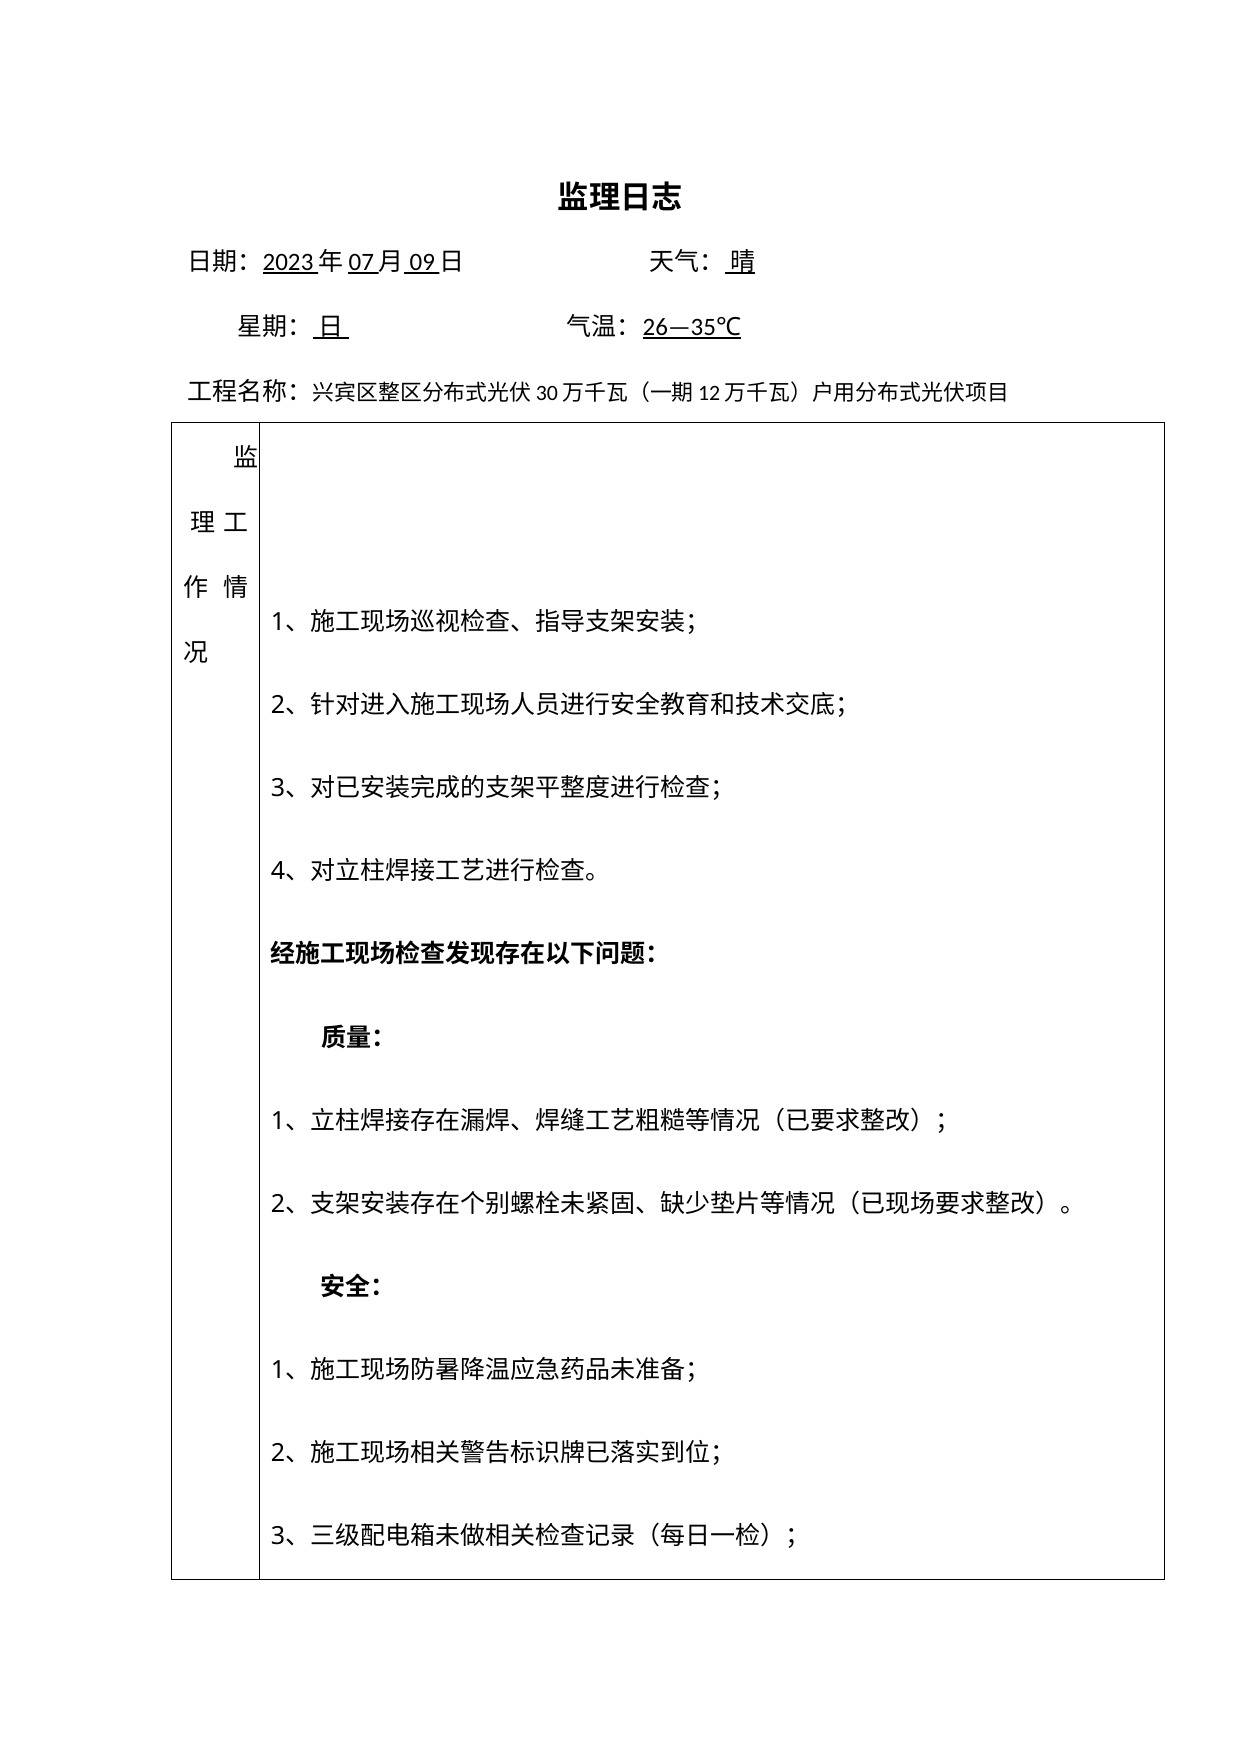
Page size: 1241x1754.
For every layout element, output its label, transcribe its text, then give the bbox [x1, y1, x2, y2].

text 工程名称：兴宾区整区分布式光伏30万千瓦（一期12万千瓦）户用分布式光伏项目 [187, 357, 1053, 422]
text 日期：2023年07月 09日 天气： 晴 [187, 227, 1053, 292]
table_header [260, 423, 1164, 1579]
text 监理日志 [187, 162, 1053, 227]
table_header 监 理 工 作 情 况 [172, 423, 259, 1579]
text 星期： 日 气温：26—35℃ [187, 292, 1053, 357]
